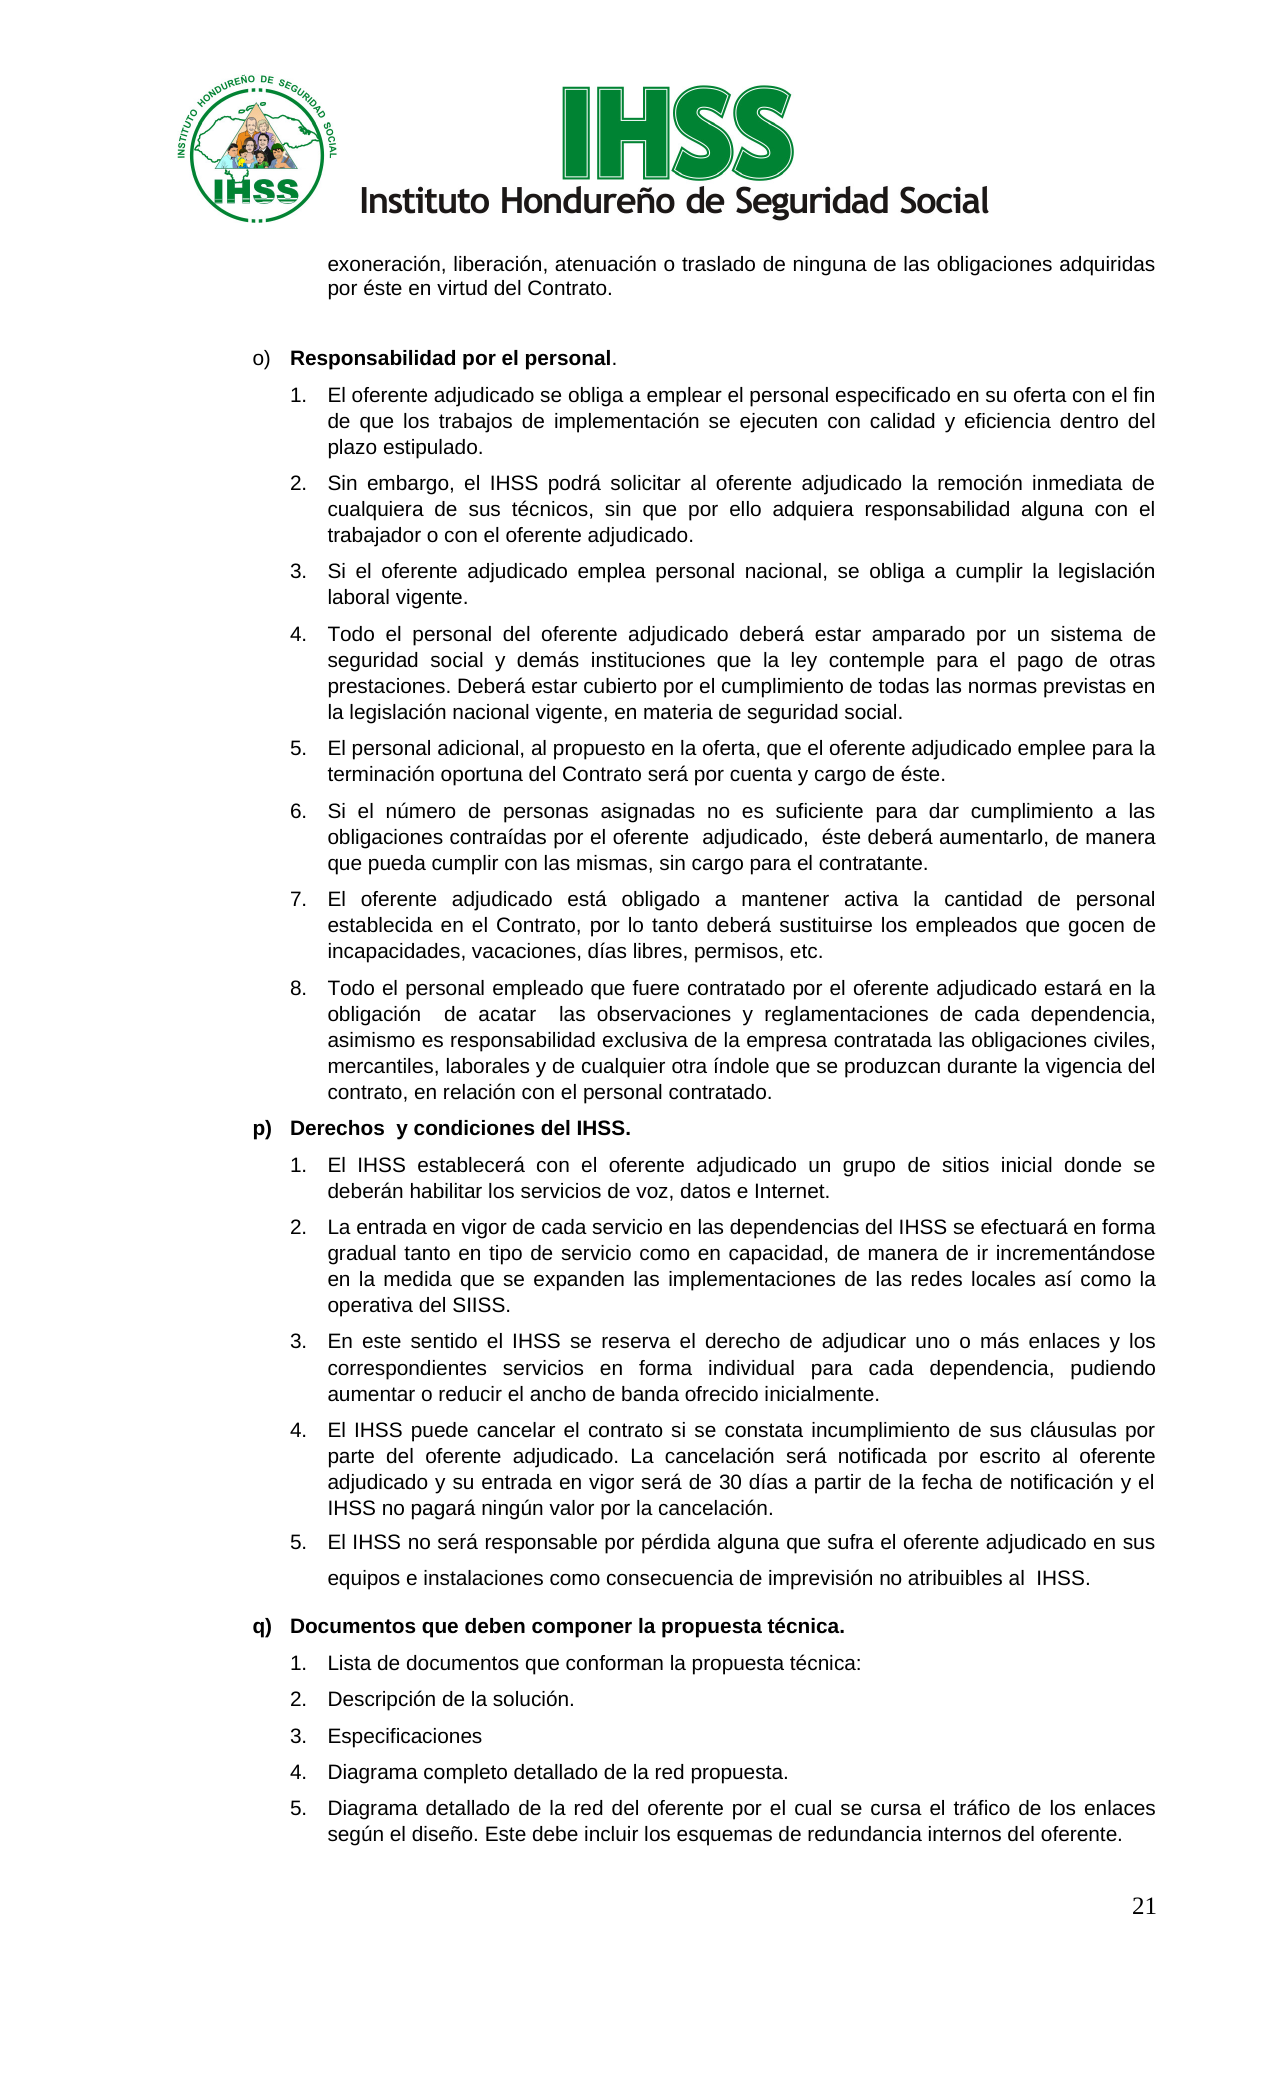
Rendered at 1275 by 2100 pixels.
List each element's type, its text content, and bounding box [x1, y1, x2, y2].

list Responsabilidad por el personal. [252, 344, 1157, 370]
list Diagrama detallado de la red del oferente por el cual se cursa el tráfico de los enlaces según el diseño. Este debe incluir los esquemas de redundancia internos del oferente. [290, 1794, 1157, 1846]
list Si el número de personas asignadas no es suficiente para dar cumplimiento a las obligaciones contraídas por el oferente adjudicado, éste deberá aumentarlo, de manera que pueda cumplir con las mismas, sin cargo para el contratante. [290, 797, 1157, 875]
list El personal adicional, al propuesto en la oferta, que el oferente adjudicado emplee para la terminación oportuna del Contrato será por cuenta y cargo de éste. [290, 734, 1157, 786]
list El IHSS no será responsable por pérdida alguna que sufra el oferente adjudicado en sus equipos e instalaciones como consecuencia de imprevisión no atribuibles al IHSS. [290, 1530, 1157, 1590]
list El oferente adjudicado está obligado a mantener activa la cantidad de personal establecida en el Contrato, por lo tanto deberá sustituirse los empleados que gocen de incapacidades, vacaciones, días libres, permisos, etc. [290, 885, 1157, 963]
list Especificaciones [290, 1721, 1157, 1747]
list El IHSS puede cancelar el contrato si se constata incumplimiento de sus cláusulas por parte del oferente adjudicado. La cancelación será notificada por escrito al oferente adjudicado y su entrada en vigor será de 30 días a partir de la fecha de notificación y el IHSS no pagará ningún valor por la cancelación. [290, 1416, 1157, 1520]
list En este sentido el IHSS se reserva el derecho de adjudicar uno o más enlaces y los correspondientes servicios en forma individual para cada dependencia, pudiendo aumentar o reducir el ancho de banda ofrecido inicialmente. [290, 1327, 1157, 1405]
list Todo el personal del oferente adjudicado deberá estar amparado por un sistema de seguridad social y demás instituciones que la ley contemple para el pago de otras prestaciones. Deberá estar cubierto por el cumplimiento de todas las normas previstas en la legislación nacional vigente, en materia de seguridad social. [290, 620, 1157, 724]
list La entrada en vigor de cada servicio en las dependencias del IHSS se efectuará en forma gradual tanto en tipo de servicio como en capacidad, de manera de ir incrementándose en la medida que se expanden las implementaciones de las redes locales así como la operativa del SIISS. [290, 1213, 1157, 1317]
list Sin embargo, el IHSS podrá solicitar al oferente adjudicado la remoción inmediata de cualquiera de sus técnicos, sin que por ello adquiera responsabilidad alguna con el trabajador o con el oferente adjudicado. [290, 469, 1157, 547]
list Derechos y condiciones del IHSS. [252, 1114, 1157, 1140]
list El oferente adjudicado se obliga a emplear el personal especificado en su oferta con el fin de que los trabajos de implementación se ejecuten con calidad y eficiencia dentro del plazo estipulado. [290, 380, 1157, 458]
list Todo el personal empleado que fuere contratado por el oferente adjudicado estará en la obligación de acatar las observaciones y reglamentaciones de cada dependencia, asimismo es responsabilidad exclusiva de la empresa contratada las obligaciones civiles, mercantiles, laborales y de cualquier otra índole que se produzcan durante la vigencia del contrato, en relación con el personal contratado. [290, 973, 1157, 1104]
list Diagrama completo detallado de la red propuesta. [290, 1758, 1157, 1784]
list Documentos que deben componer la propuesta técnica. [252, 1612, 1157, 1638]
list El IHSS establecerá con el oferente adjudicado un grupo de sitios inicial donde se deberán habilitar los servicios de voz, datos e Internet. [290, 1150, 1157, 1202]
list Si el oferente adjudicado emplea personal nacional, se obliga a cumplir la legislación laboral vigente. [290, 557, 1157, 609]
list Descripción de la solución. [290, 1685, 1157, 1711]
list Lista de documentos que conforman la propuesta técnica: [290, 1649, 1157, 1675]
picture [177, 74, 989, 223]
